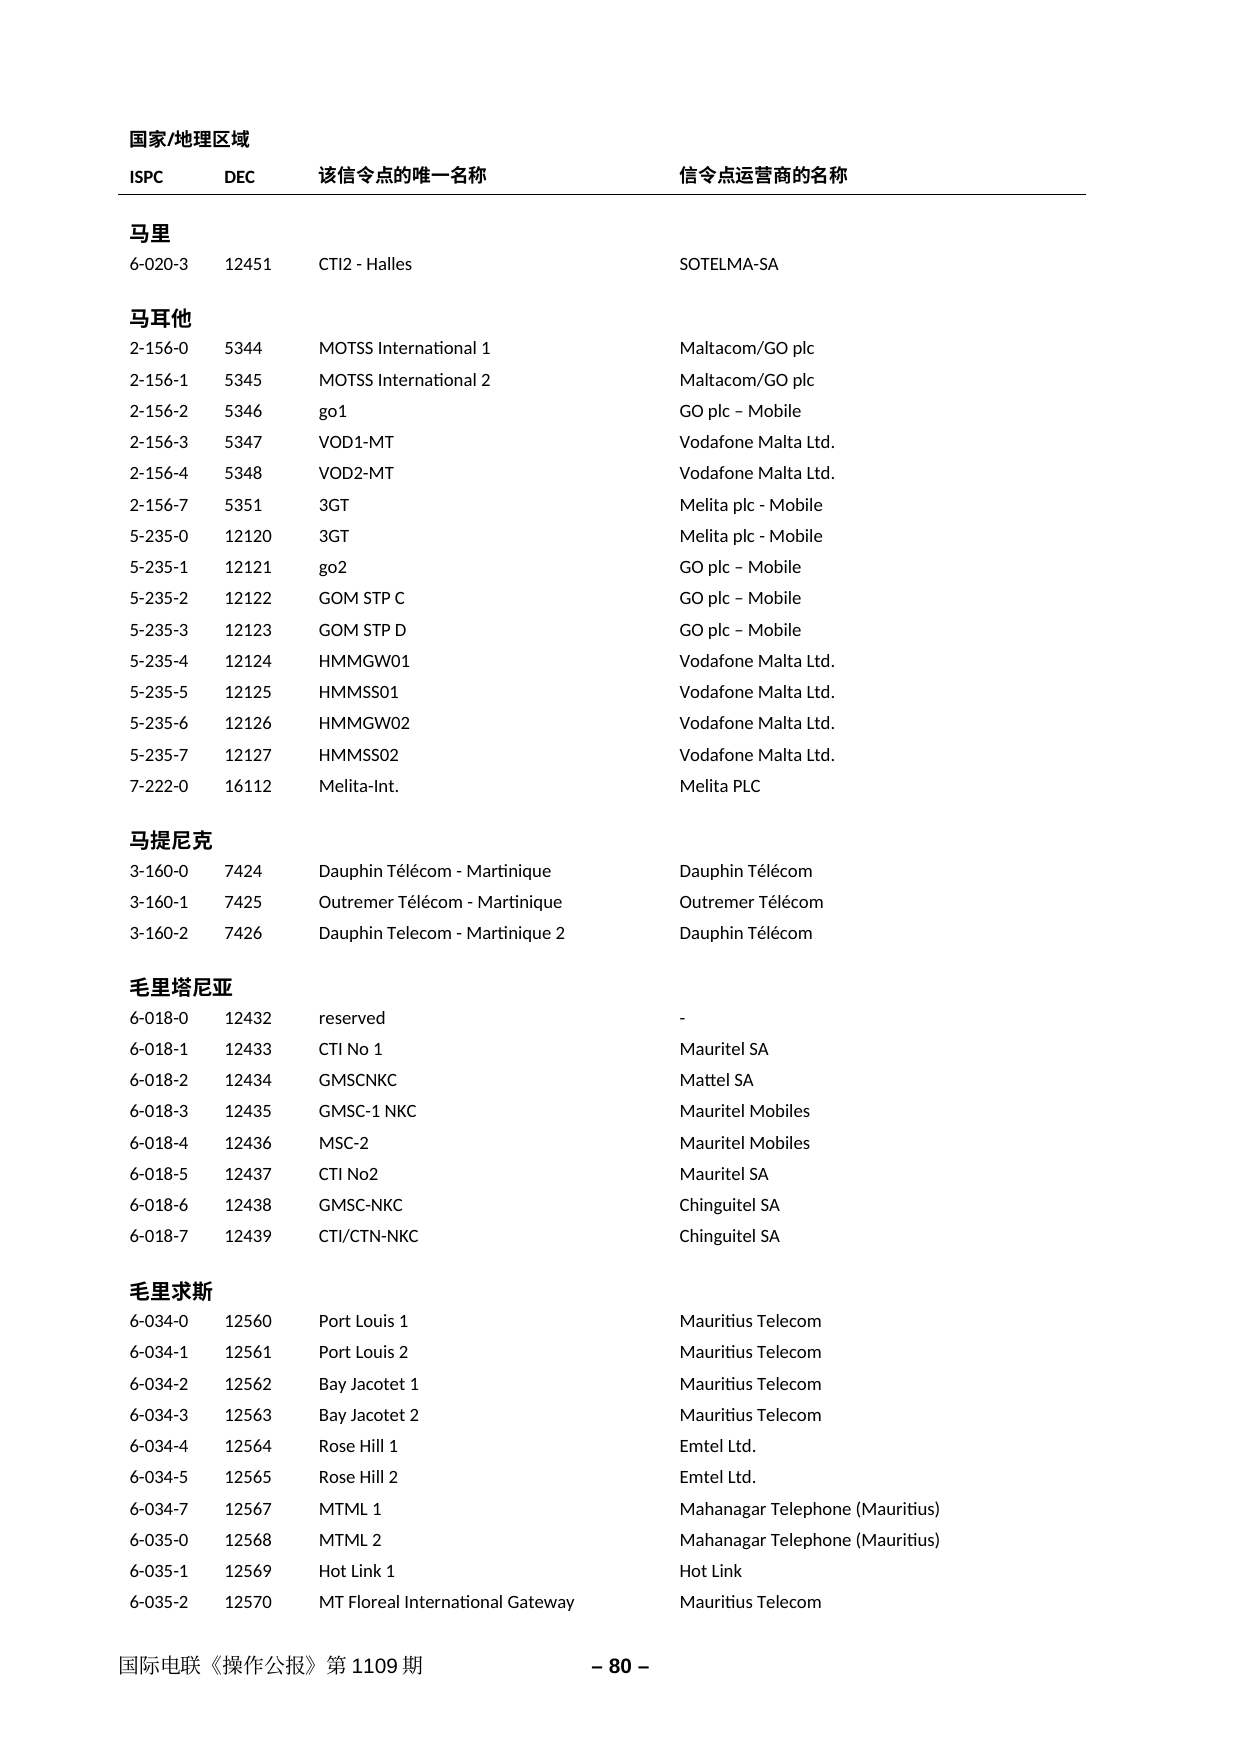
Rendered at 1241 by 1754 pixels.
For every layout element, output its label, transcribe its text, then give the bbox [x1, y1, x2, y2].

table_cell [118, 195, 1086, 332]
table_cell DEC [213, 158, 307, 194]
table_header 该信令点的唯一名称 [308, 118, 668, 194]
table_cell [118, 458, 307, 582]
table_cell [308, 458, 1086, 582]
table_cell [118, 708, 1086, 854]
table_header 国家/地理区域 [118, 118, 307, 158]
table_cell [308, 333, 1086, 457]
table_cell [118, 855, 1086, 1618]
table_header 信令点运营商的名称 [668, 118, 1086, 194]
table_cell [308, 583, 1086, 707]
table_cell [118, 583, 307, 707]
table_cell ISPC [118, 158, 213, 194]
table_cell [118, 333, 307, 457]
